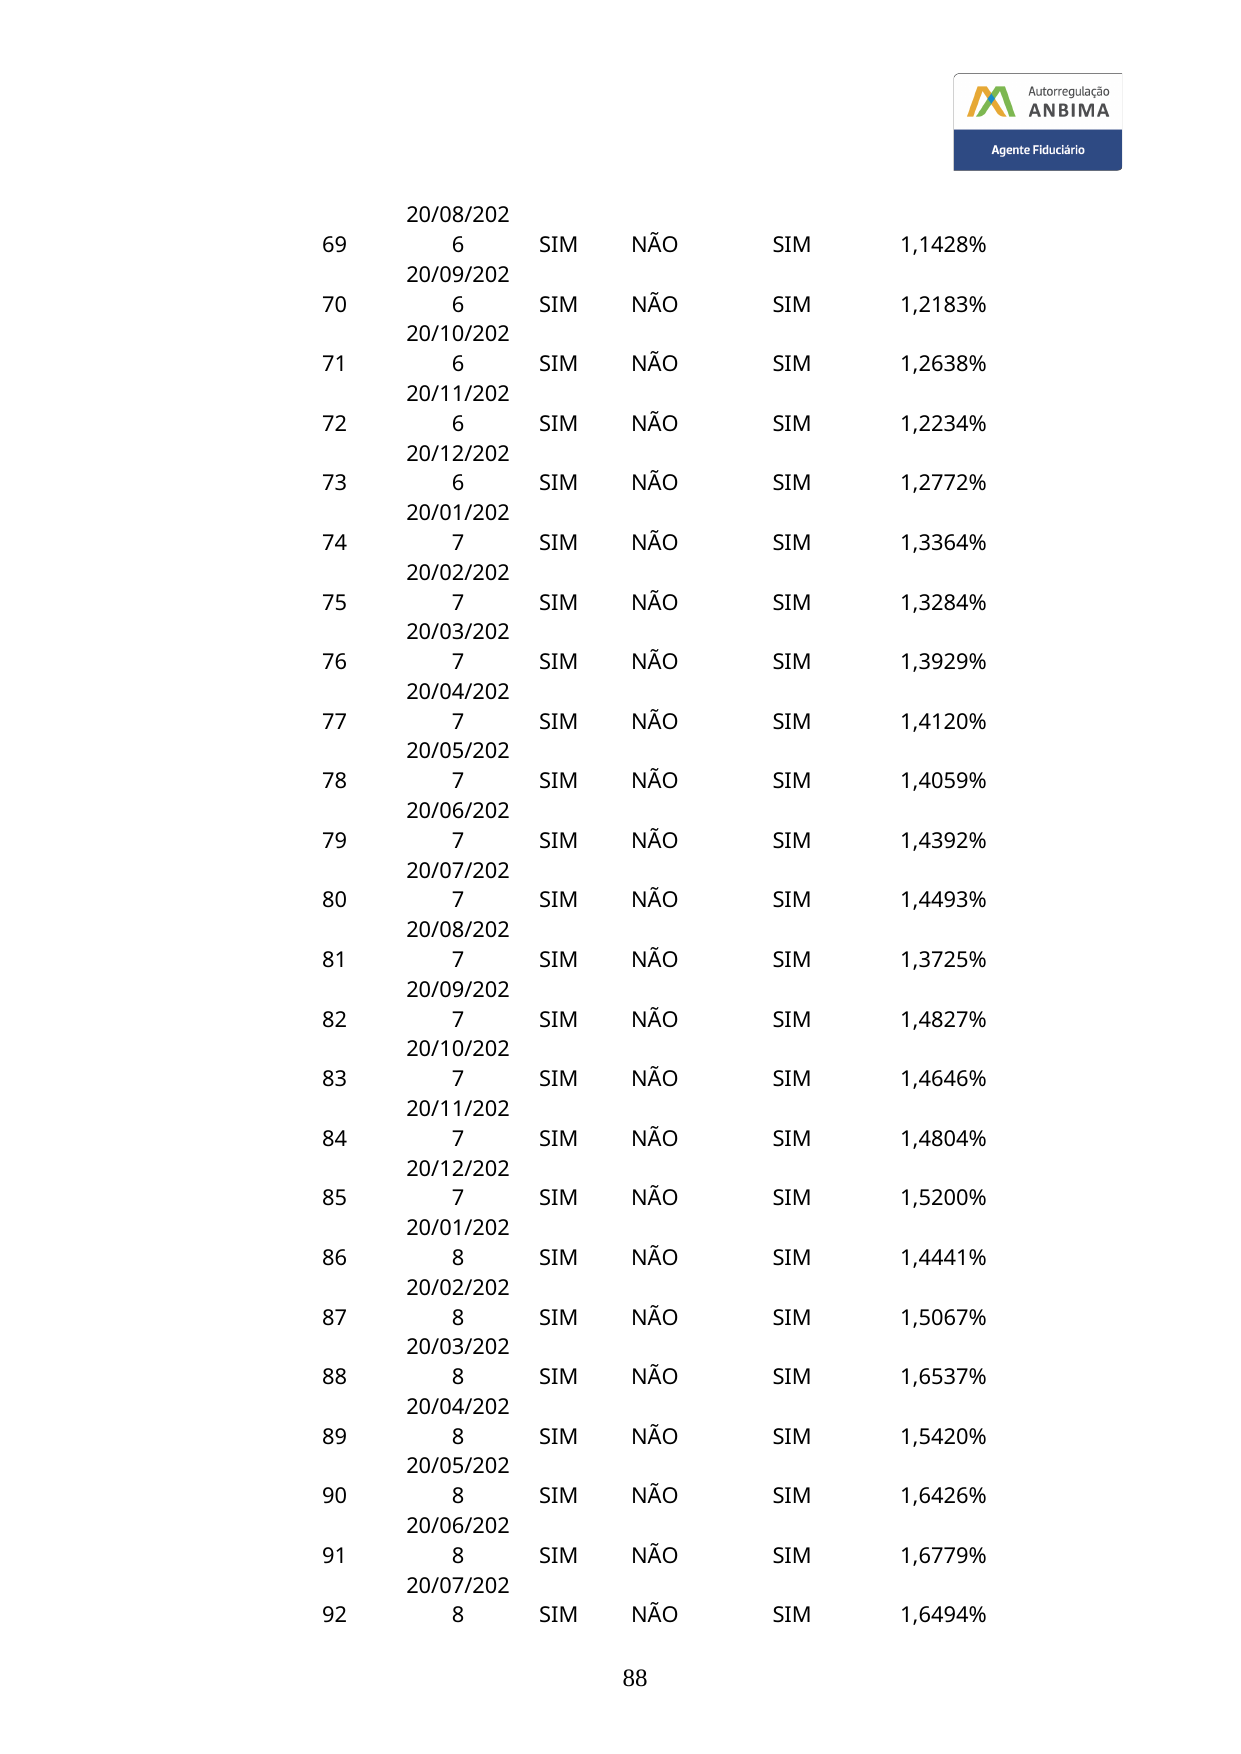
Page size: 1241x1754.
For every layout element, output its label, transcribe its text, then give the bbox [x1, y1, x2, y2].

table_cell 1,1428% [868, 199, 994, 259]
table_cell 20/12/2026 [393, 438, 523, 497]
table_cell SIM [716, 259, 868, 318]
table_cell 70 [276, 259, 392, 318]
table_cell NÃO [594, 199, 716, 259]
table_cell NÃO [594, 319, 716, 378]
table_cell 69 [276, 199, 392, 259]
table_cell SIM [523, 259, 594, 318]
table_cell 1,3364% [868, 497, 994, 557]
table_cell 1,2234% [868, 378, 994, 438]
table_cell SIM [716, 378, 868, 438]
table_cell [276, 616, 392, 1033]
table_cell NÃO [594, 259, 716, 318]
table_cell 1,2638% [868, 319, 994, 378]
table_cell 20/08/2026 [393, 199, 523, 259]
table_cell 1,2183% [868, 259, 994, 318]
table_cell SIM [523, 319, 594, 378]
table_cell SIM [716, 199, 868, 259]
table_cell SIM [523, 557, 594, 616]
table_cell SIM [716, 319, 868, 378]
table_cell SIM [523, 378, 594, 438]
table_cell NÃO [594, 438, 716, 497]
picture [953, 73, 1123, 171]
table_cell 20/01/2027 [393, 497, 523, 557]
table_cell SIM [716, 438, 868, 497]
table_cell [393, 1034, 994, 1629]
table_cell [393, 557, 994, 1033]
table_cell NÃO [594, 378, 716, 438]
table_cell 20/09/2026 [393, 259, 523, 318]
table_cell 20/11/2026 [393, 378, 523, 438]
table_cell NÃO [594, 497, 716, 557]
table_cell SIM [523, 497, 594, 557]
table_cell 20/02/2027 [393, 557, 523, 616]
table_cell 75 [276, 557, 392, 616]
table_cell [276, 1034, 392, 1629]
table_cell SIM [716, 497, 868, 557]
table_cell 72 [276, 378, 392, 438]
table_cell SIM [523, 199, 594, 259]
table_cell 73 [276, 438, 392, 497]
table_cell NÃO [594, 557, 716, 616]
table_cell 74 [276, 497, 392, 557]
table_cell 1,2772% [868, 438, 994, 497]
table_cell SIM [523, 438, 594, 497]
table_cell 20/10/2026 [393, 319, 523, 378]
table_cell 71 [276, 319, 392, 378]
